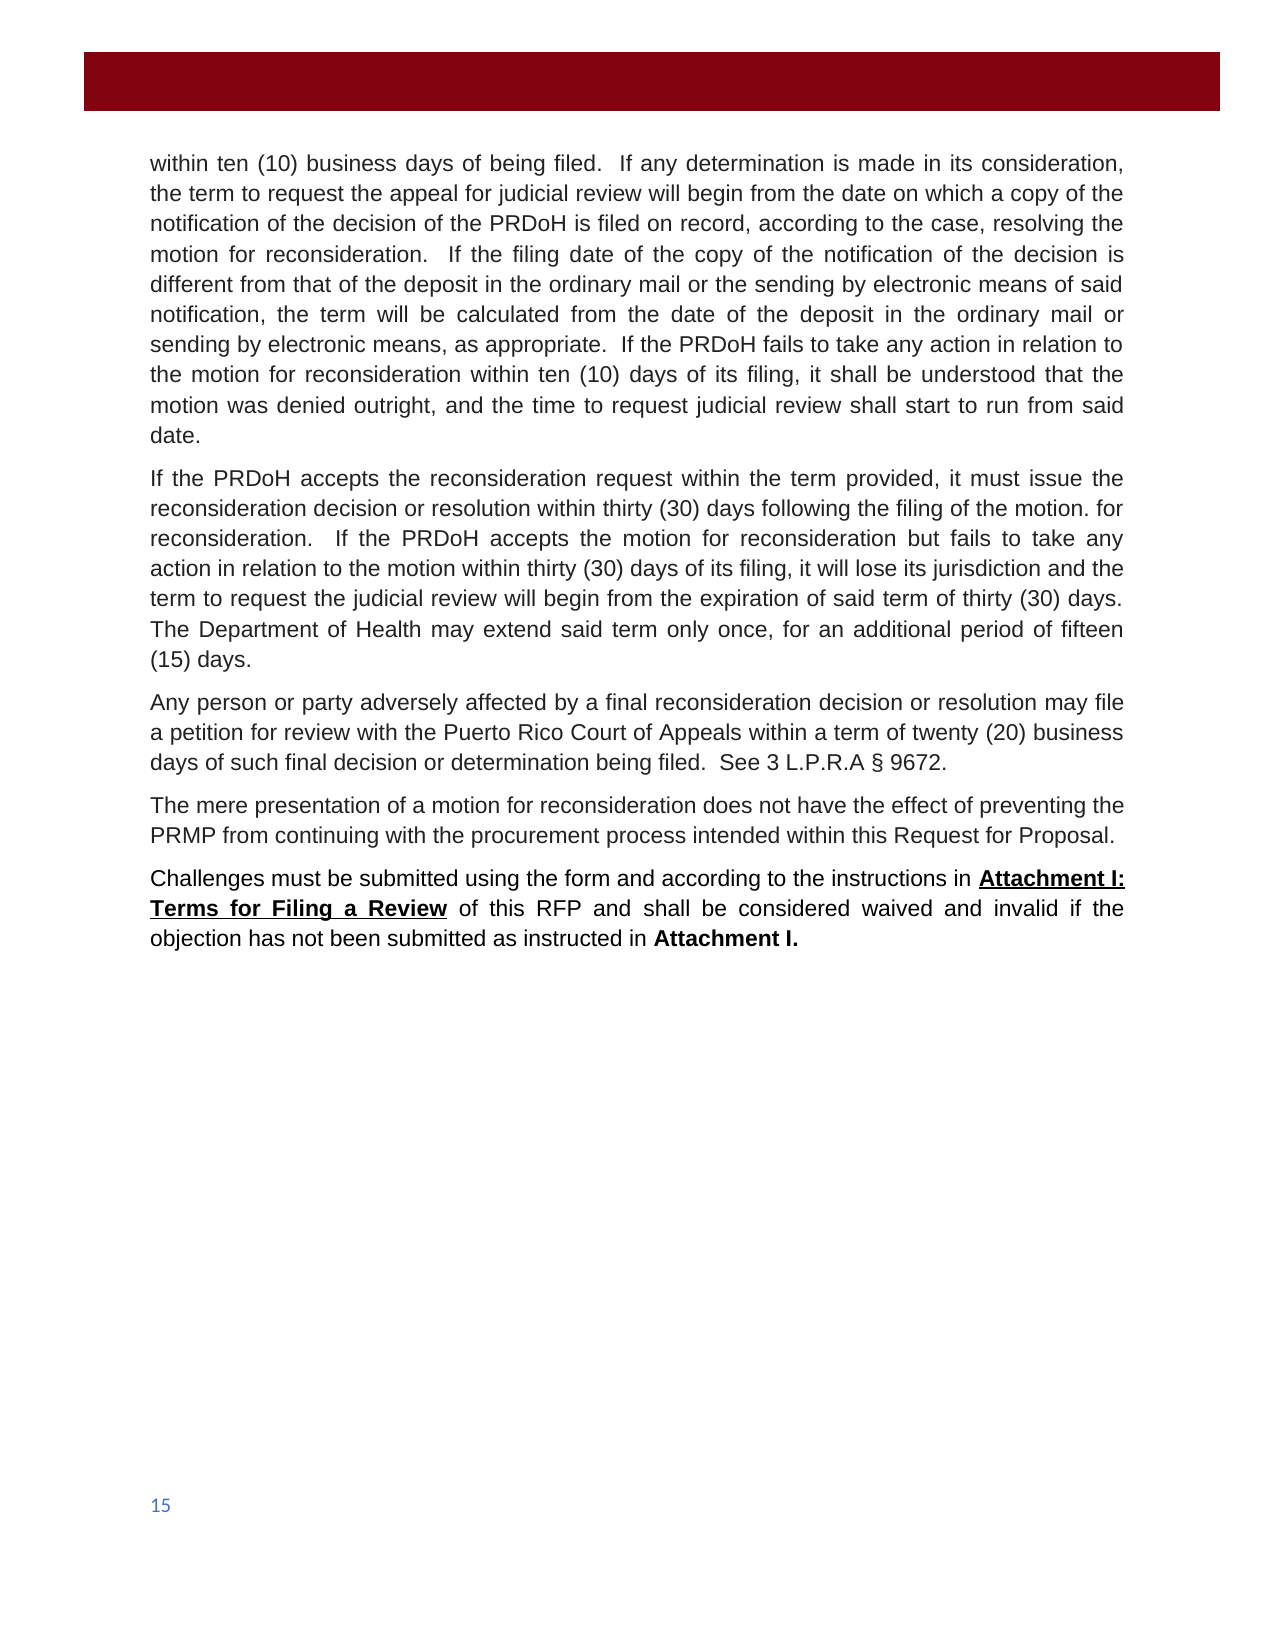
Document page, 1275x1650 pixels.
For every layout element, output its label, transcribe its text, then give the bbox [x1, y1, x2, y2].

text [150, 150, 1125, 448]
text The mere presentation of a motion for reconsideration does not have the effect of preventing the PRMP from continuing with the procurement process intended within this Request for Proposal. [150, 792, 1125, 848]
text Any person or party adversely affected by a final reconsideration decision or resolution may file a petition for review with the Puerto Rico Court of Appeals within a term of twenty (20) business days of such final decision or determination being filed. See 3 L.P.R.A § 9672. [150, 688, 1125, 775]
text Challenges must be submitted using the form and according to the instructions in Attachment I: Terms for Filing a Review of this RFP and shall be considered waived and invalid if the objection has not been submitted as instructed in Attachment I. [150, 864, 1125, 951]
text If the PRDoH accepts the reconsideration request within the term provided, it must issue the reconsideration decision or resolution within thirty (30) days following the filing of the motion. for reconsideration. If the PRDoH accepts the motion for reconsideration but fails to take any action in relation to the motion within thirty (30) days of its filing, it will lose its jurisdiction and the term to request the judicial review will begin from the expiration of said term of thirty (30) days. The Department of Health may extend said term only once, for an additional period of fifteen (15) days. [150, 464, 1125, 672]
